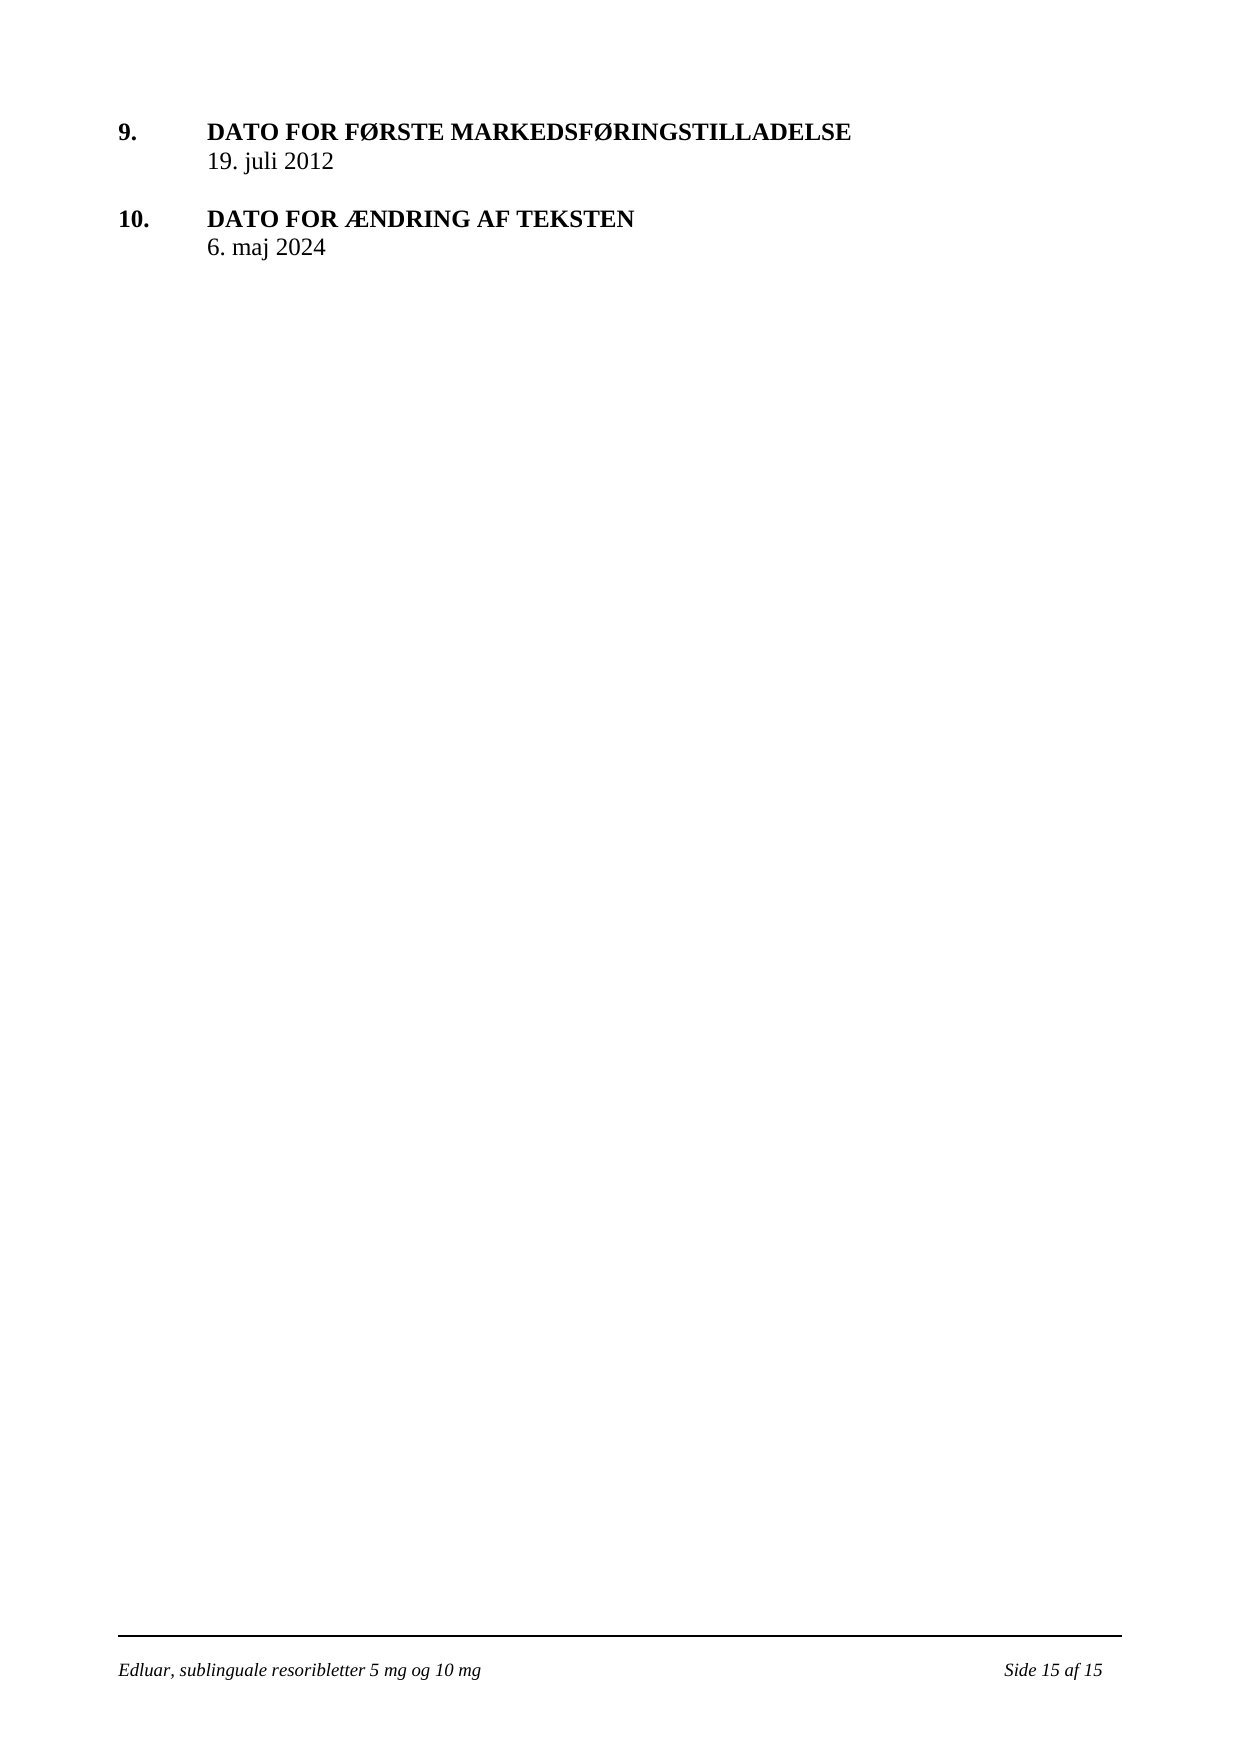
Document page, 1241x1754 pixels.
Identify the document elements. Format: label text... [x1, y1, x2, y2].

text 9. DATO FOR FØRSTE MARKEDSFØRINGSTILLADELSE [118, 117, 1122, 146]
text 6. maj 2024 [118, 232, 1122, 261]
text 10. DATO FOR ÆNDRING AF TEKSTEN [118, 204, 1122, 232]
text 19. juli 2012 [118, 146, 1122, 175]
